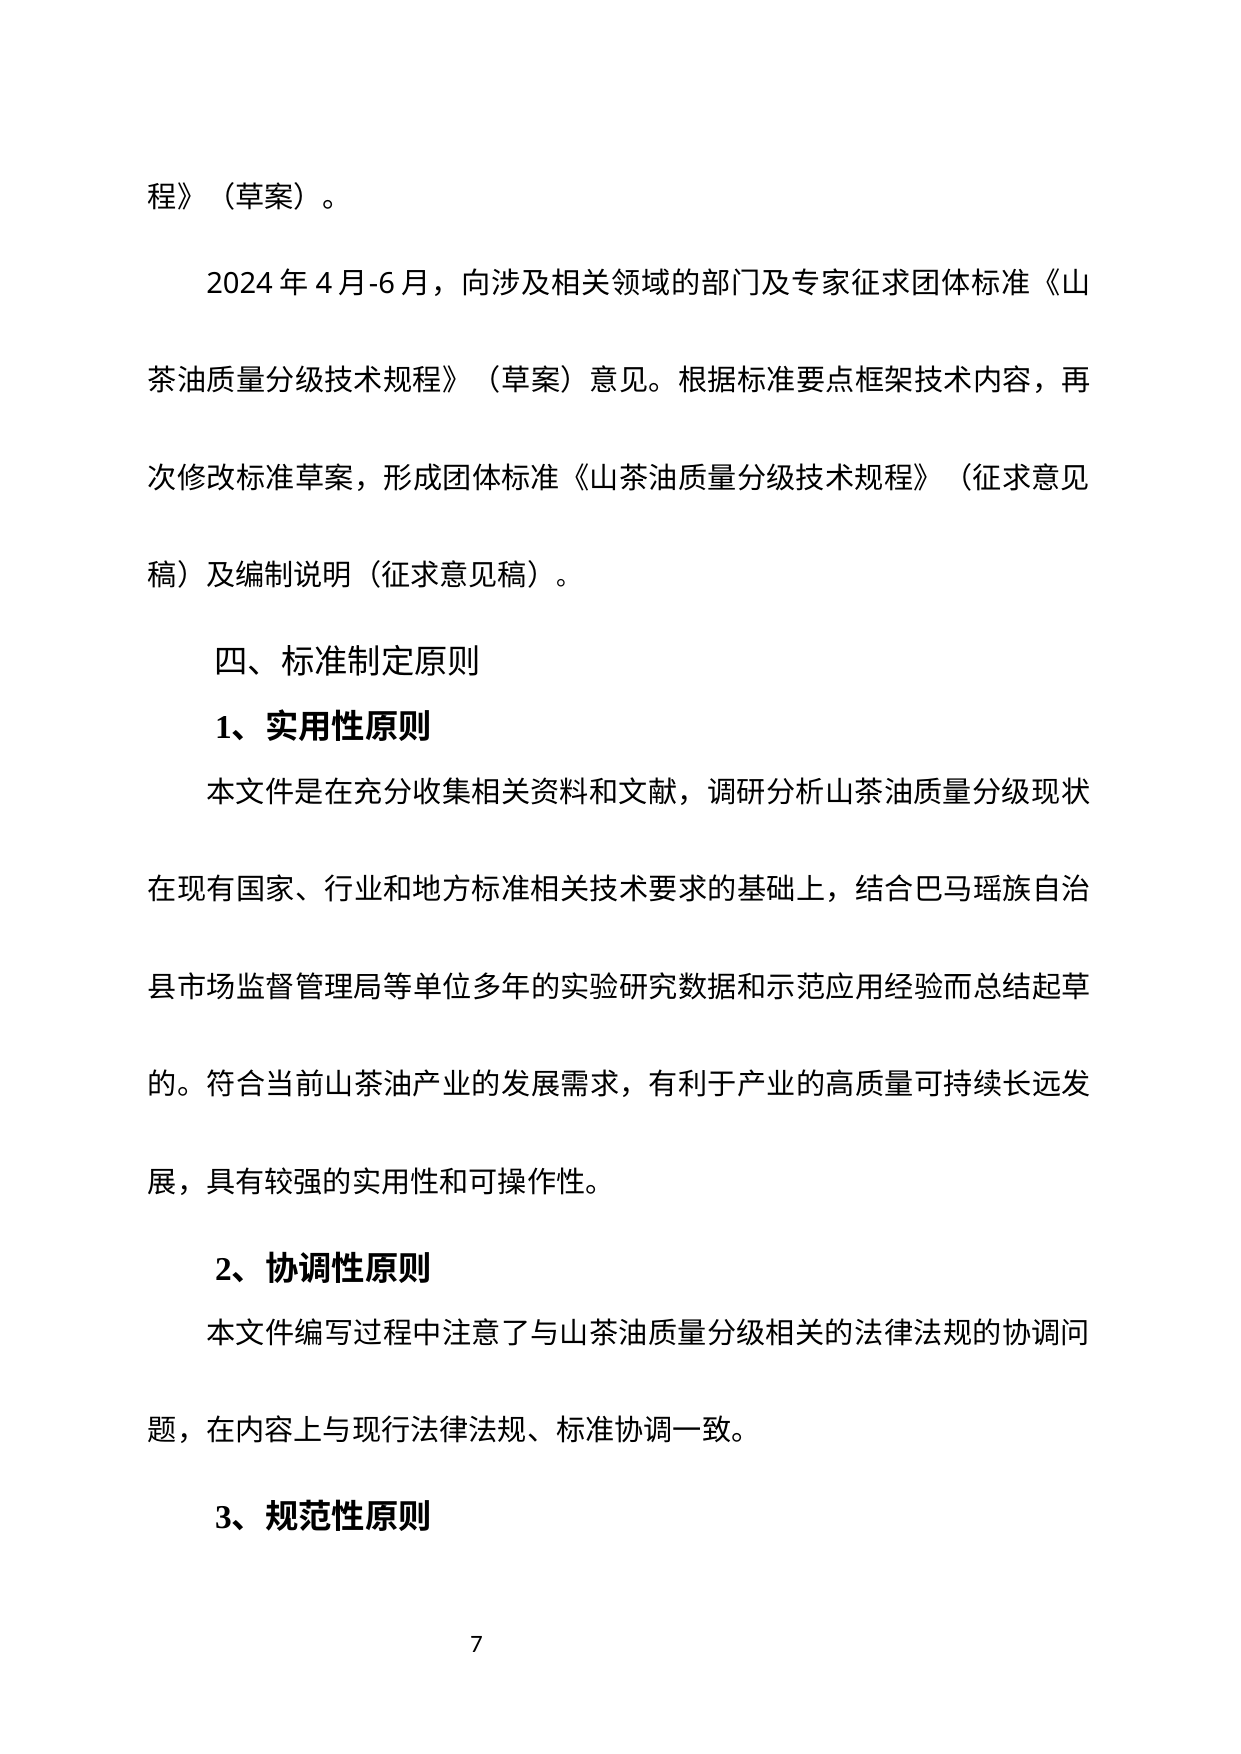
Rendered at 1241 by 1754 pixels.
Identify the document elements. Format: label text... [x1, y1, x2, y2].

text 本文件编写过程中注意了与山茶油质量分级相关的法律法规的协调问题，在内容上与现行法律法规、标准协调一致。 [148, 1298, 1092, 1460]
text 本文件是在充分收集相关资料和文献，调研分析山茶油质量分级现状，在现有国家、行业和地方标准相关技术要求的基础上，结合巴马瑶族自治县市场监督管理局等单位多年的实验研究数据和示范应用经验而总结起草的。符合当前山茶油产业的发展需求，有利于产业的高质量可持续长远发展，具有较强的实用性和可操作性。 [148, 757, 1092, 1212]
text 2024年4月-6月，向涉及相关领域的部门及专家征求团体标准《山茶油质量分级技术规程》（草案）意见。根据标准要点框架技术内容，再次修改标准草案，形成团体标准《山茶油质量分级技术规程》（征求意见稿）及编制说明（征求意见稿）。 [148, 248, 1092, 606]
text 3、规范性原则 [148, 1482, 1092, 1547]
text 四、标准制定原则 [148, 627, 1092, 692]
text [148, 162, 1092, 227]
text 1、实用性原则 [148, 692, 1092, 757]
text 2、协调性原则 [148, 1233, 1092, 1298]
